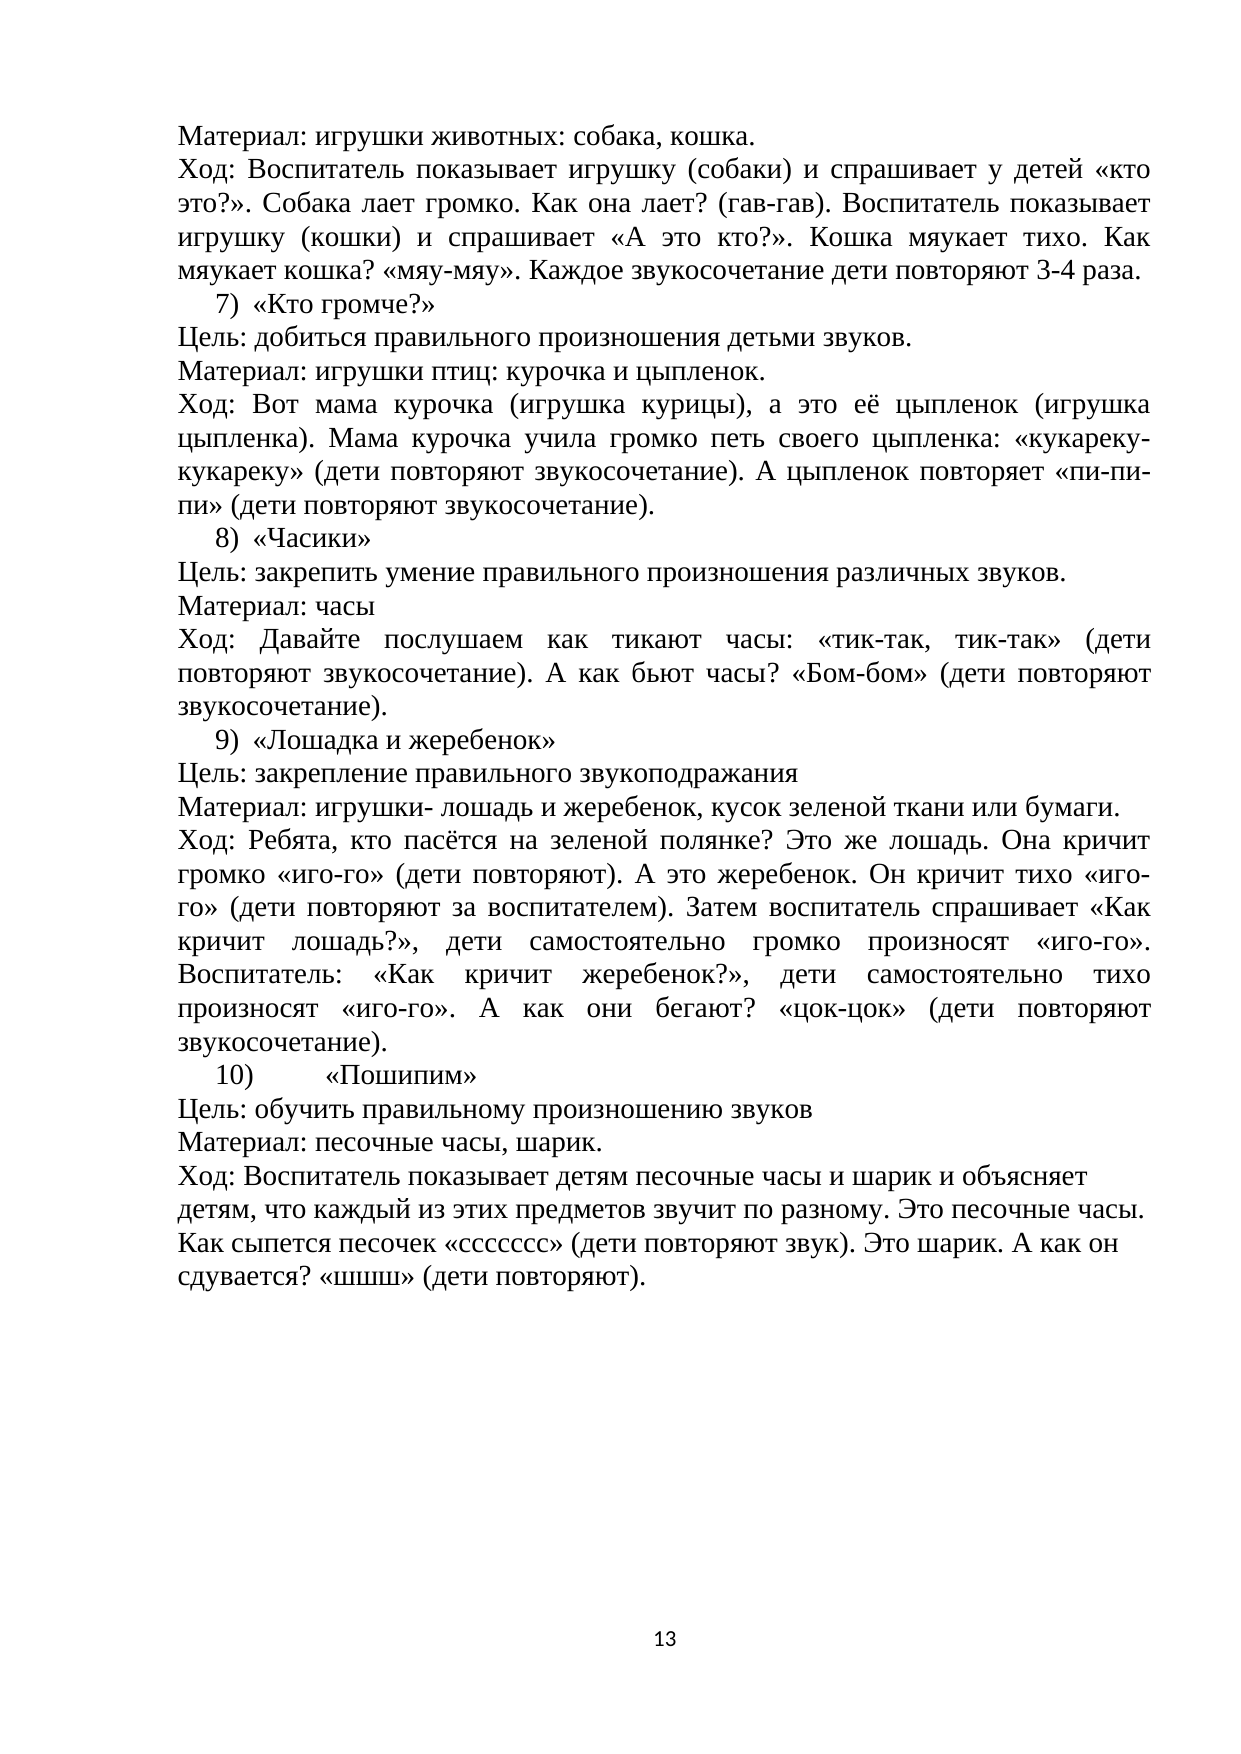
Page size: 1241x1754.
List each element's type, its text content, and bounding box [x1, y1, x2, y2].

text Ход: Воспитатель показывает детям песочные часы и шарик и объясняет детям, что каждый из этих предметов звучит по разному. Это песочные часы. Как сыпется песочек «ссссссс» (дети повторяют звук). Это шарик. А как он сдувается? «шшш» (дети повторяют). [177, 1158, 1152, 1292]
list «Часики» [215, 521, 1152, 554]
text Материал: часы [177, 588, 1152, 621]
text Ход: Вот мама курочка (игрушка курицы), а это её цыпленок (игрушка цыпленка). Мама курочка учила громко петь своего цыпленка: «кукареку-кукареку» (дети повторяют звукосочетание). А цыпленок повторяет «пи-пи-пи» (дети повторяют звукосочетание). [177, 386, 1152, 521]
text Цель: закрепить умение правильного произношения различных звуков. [177, 554, 1152, 588]
text Материал: игрушки животных: собака, кошка. [177, 118, 1152, 152]
text Цель: обучить правильному произношению звуков [177, 1091, 1152, 1124]
text Цель: закрепление правильного звукоподражания [177, 755, 1152, 789]
text Материал: игрушки- лошадь и жеребенок, кусок зеленой ткани или бумаги. [177, 789, 1152, 822]
text Цель: добиться правильного произношения детьми звуков. [177, 319, 1152, 353]
list «Лошадка и жеребенок» [215, 722, 1152, 755]
list «Пошипим» [215, 1057, 1152, 1091]
text Ход: Воспитатель показывает игрушку (собаки) и спрашивает у детей «кто это?». Собака лает громко. Как она лает? (гав-гав). Воспитатель показывает игрушку (кошки) и спрашивает «А это кто?». Кошка мяукает тихо. Как мяукает кошка? «мяу-мяу». Каждое звукосочетание дети повторяют 3-4 раза. [177, 152, 1152, 286]
list «Кто громче?» [215, 286, 1152, 319]
text Ход: Давайте послушаем как тикают часы: «тик-так, тик-так» (дети повторяют звукосочетание). А как бьют часы? «Бом-бом» (дети повторяют звукосочетание). [177, 621, 1152, 722]
text Материал: песочные часы, шарик. [177, 1124, 1152, 1158]
text Ход: Ребята, кто пасётся на зеленой полянке? Это же лошадь. Она кричит громко «иго-го» (дети повторяют). А это жеребенок. Он кричит тихо «иго-го» (дети повторяют за воспитателем). Затем воспитатель спрашивает «Как кричит лошадь?», дети самостоятельно громко произносят «иго-го». Воспитатель: «Как кричит жеребенок?», дети самостоятельно тихо произносят «иго-го». А как они бегают? «цок-цок» (дети повторяют звукосочетание). [177, 822, 1152, 1057]
text Материал: игрушки птиц: курочка и цыпленок. [177, 353, 1152, 386]
